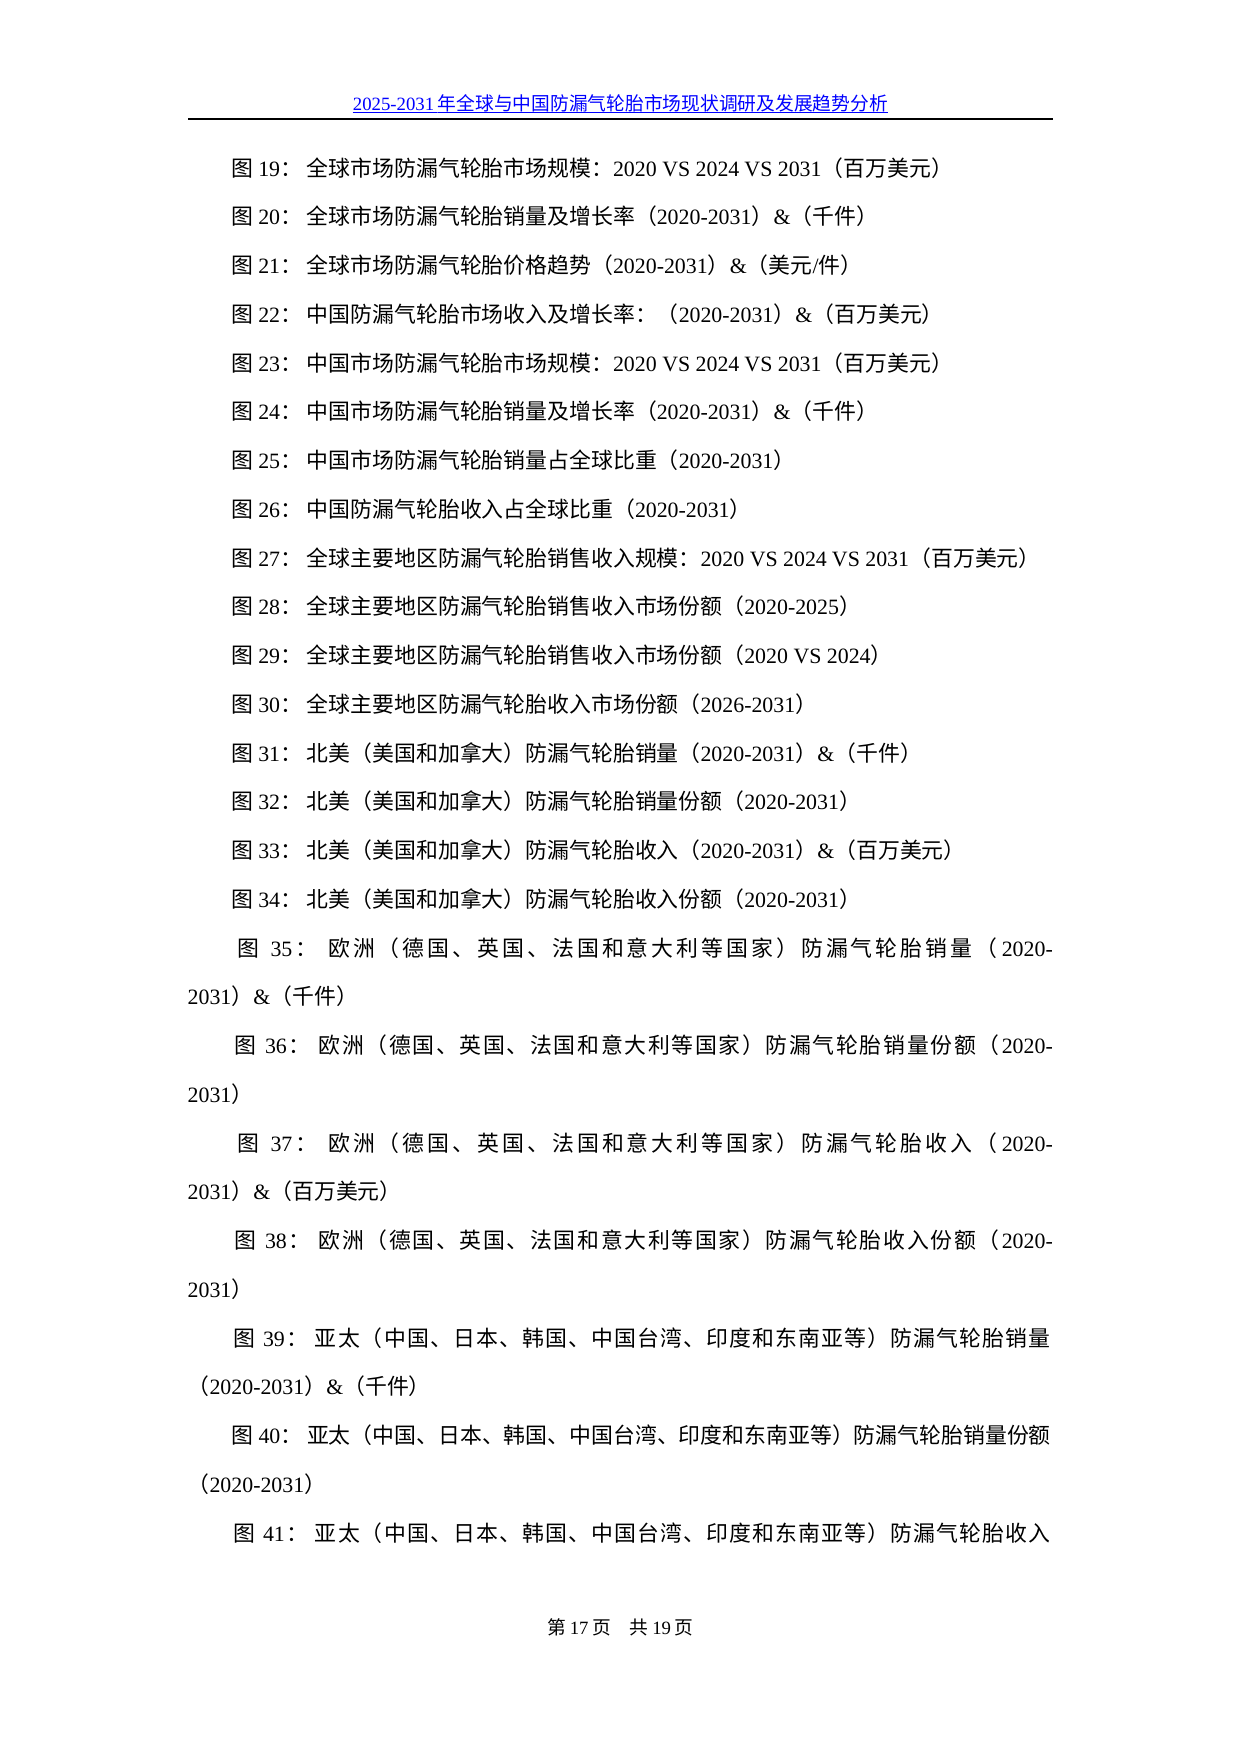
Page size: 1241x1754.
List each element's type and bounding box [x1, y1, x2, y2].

text [187, 150, 1053, 1548]
